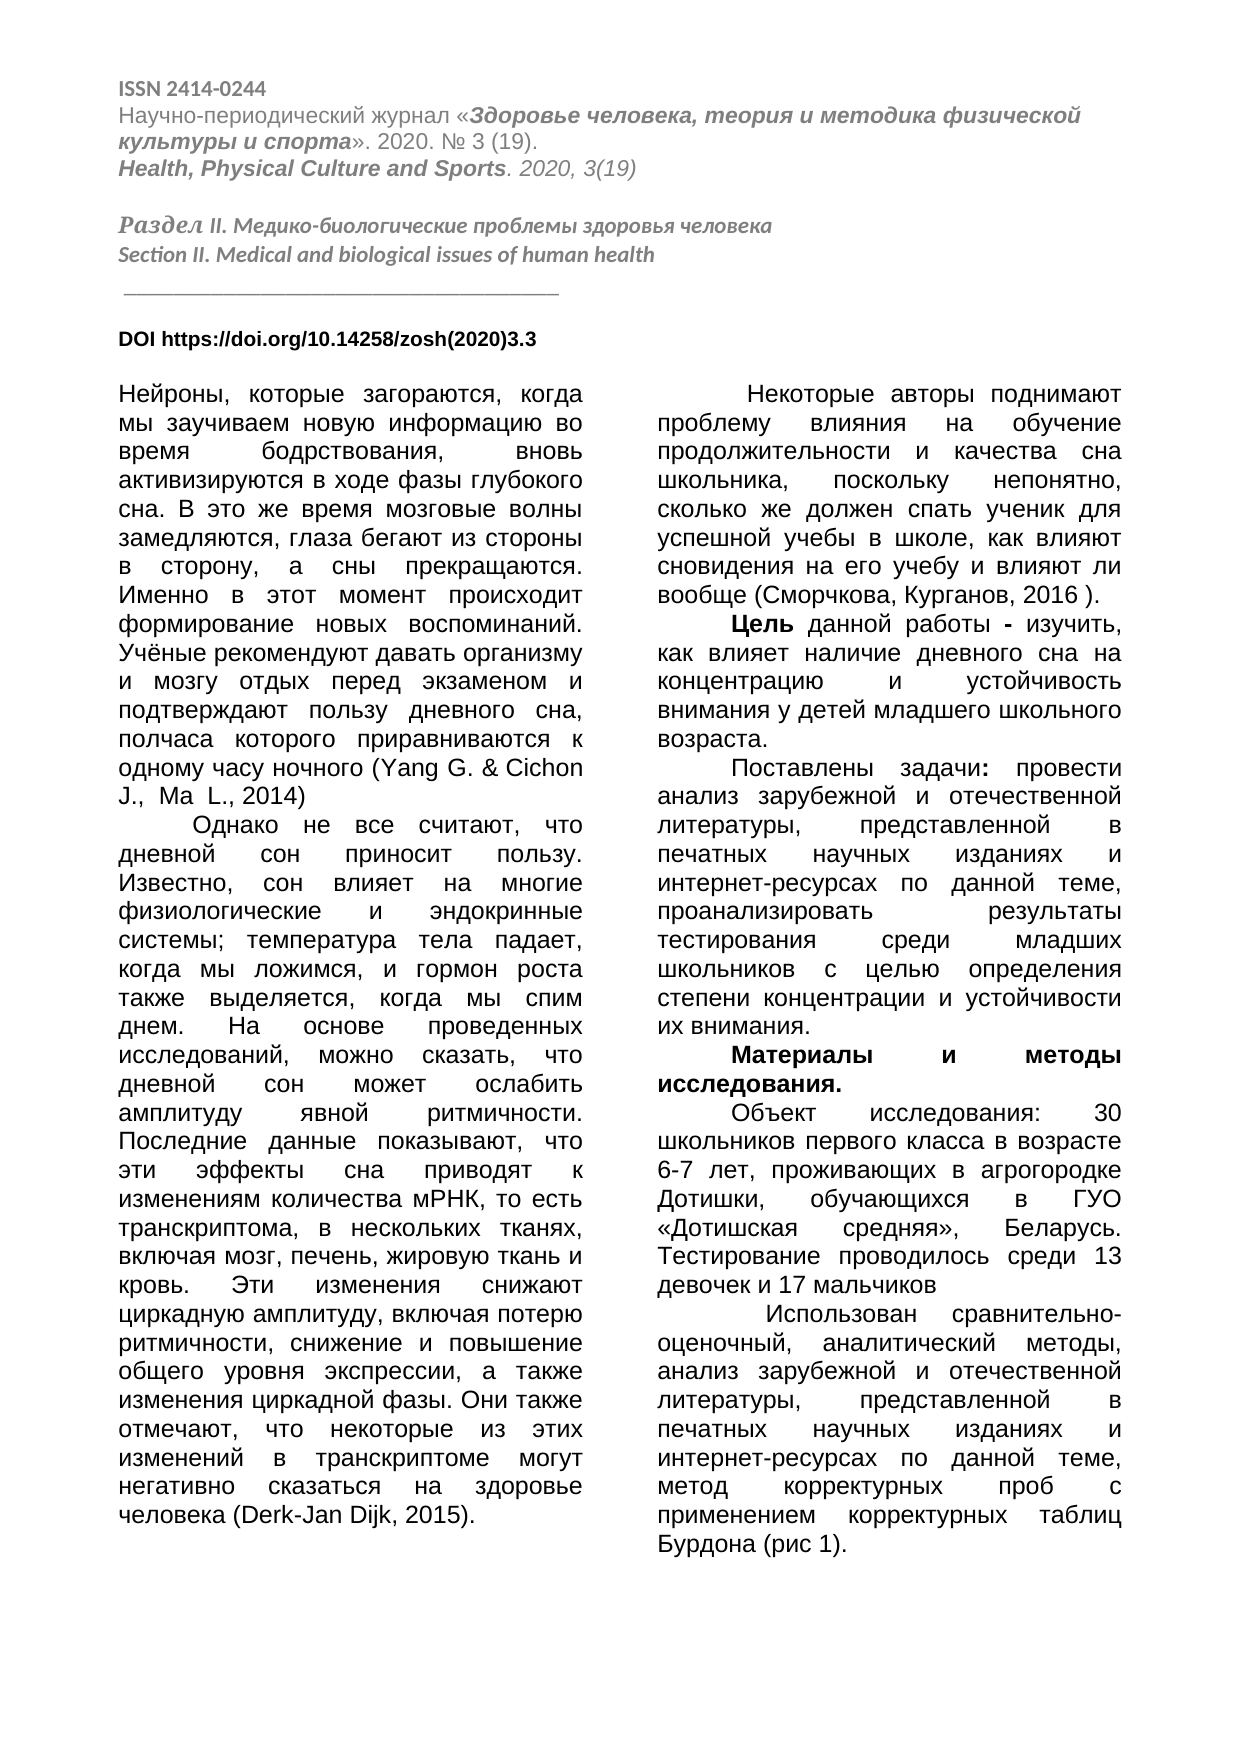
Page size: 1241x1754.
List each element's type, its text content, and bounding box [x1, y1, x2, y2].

text Некоторые авторы поднимают проблему влияния на обучение продолжительности и качества сна школьника, поскольку непонятно, сколько же должен спать ученик для успешной учебы в школе, как влияют сновидения на его учебу и влияют ли вообще (Сморчкова, Курганов, 2016 ). [657, 379, 1122, 609]
text Цель данной работы - изучить, как влияет наличие дневного сна на концентрацию и устойчивость внимания у детей младшего школьного возраста. [657, 609, 1122, 752]
text Поставлены задачи: провести анализ зарубежной и отечественной литературы, представленной в печатных научных изданиях и интернет-ресурсах по данной теме, проанализировать результаты тестирования среди младших школьников с целью определения степени концентрации и устойчивости их внимания. [657, 752, 1122, 1040]
text Однако не все считают, что дневной сон приносит пользу. Известно, сон влияет на многие физиологические и эндокринные системы; температура тела падает, когда мы ложимся, и гормон роста также выделяется, когда мы спим днем. На основе проведенных исследований, можно сказать, что дневной сон может ослабить амплитуду явной ритмичности. Последние данные показывают, что эти эффекты сна приводят к изменениям количества мРНК, то есть транскриптома, в нескольких тканях, включая мозг, печень, жировую ткань и кровь. Эти изменения снижают циркадную амплитуду, включая потерю ритмичности, снижение и повышение общего уровня экспрессии, а также изменения циркадной фазы. Они также отмечают, что некоторые из этих изменений в транскриптоме могут негативно сказаться на здоровье человека (Derk-Jan Dijk, 2015). [118, 810, 583, 1529]
text Использован сравнительно-оценочный, аналитический методы, анализ зарубежной и отечественной литературы, представленной в печатных научных изданиях и интернет-ресурсах по данной теме, метод корректурных проб с применением корректурных таблиц Бурдона (рис 1). [657, 1299, 1122, 1557]
text Материалы и методы исследования. [657, 1040, 1122, 1097]
text Объект исследования: 30 школьников первого класса в возрасте 6-7 лет, проживающих в агрогородке Дотишки, обучающихся в ГУО «Дотишская средняя», Беларусь. Тестирование проводилось среди 13 девочек и 17 мальчиков [657, 1097, 1122, 1299]
